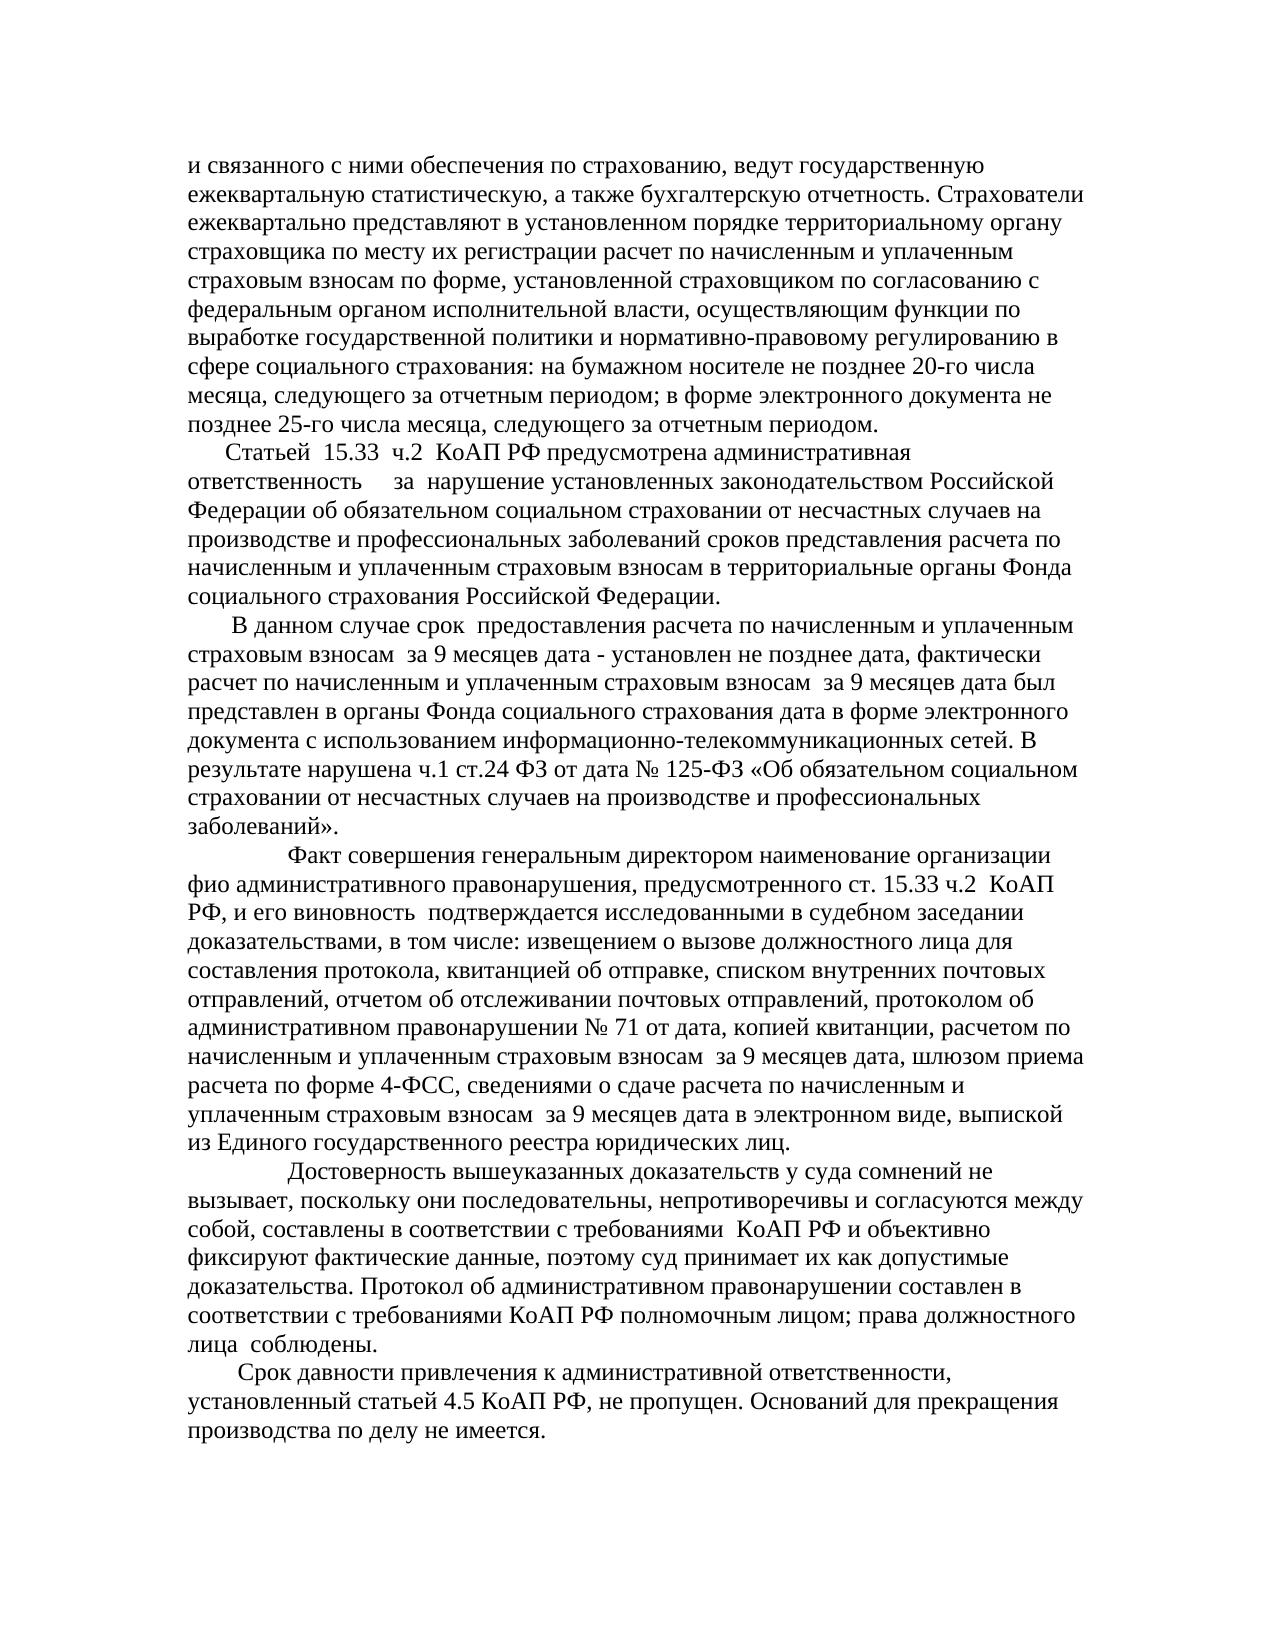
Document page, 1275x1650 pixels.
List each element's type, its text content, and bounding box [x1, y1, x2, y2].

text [187, 150, 1087, 437]
text В данном случае срок предоставления расчета по начисленным и уплаченным страховым взносам за 9 месяцев дата - установлен не позднее дата, фактически расчет по начисленным и уплаченным страховым взносам за 9 месяцев дата был представлен в органы Фонда социального страхования дата в форме электронного документа с использованием информационно-телекоммуникационных сетей. В результате нарушена ч.1 ст.24 ФЗ от дата № 125-ФЗ «Об обязательном социальном страховании от несчастных случаев на производстве и профессиональных заболеваний». [187, 610, 1087, 840]
text Срок давности привлечения к административной ответственности, установленный статьей 4.5 КоАП РФ, не пропущен. Оснований для прекращения производства по делу не имеется. [187, 1357, 1087, 1444]
text Достоверность вышеуказанных доказательств у суда сомнений не вызывает, поскольку они последовательны, непротиворечивы и согласуются между собой, составлены в соответствии с требованиями КоАП РФ и объективно фиксируют фактические данные, поэтому суд принимает их как допустимые доказательства. Протокол об административном правонарушении составлен в соответствии с требованиями КоАП РФ полномочным лицом; права должностного лица соблюдены. [187, 1156, 1087, 1357]
text Факт совершения генеральным директором наименование организации фио административного правонарушения, предусмотренного ст. 15.33 ч.2 КоАП РФ, и его виновность подтверждается исследованными в судебном заседании доказательствами, в том числе: извещением о вызове должностного лица для составления протокола, квитанцией об отправке, списком внутренних почтовых отправлений, отчетом об отслеживании почтовых отправлений, протоколом об административном правонарушении № 71 от дата, копией квитанции, расчетом по начисленным и уплаченным страховым взносам за 9 месяцев дата, шлюзом приема расчета по форме 4-ФСС, сведениями о сдаче расчета по начисленным и уплаченным страховым взносам за 9 месяцев дата в электронном виде, выпиской из Единого государственного реестра юридических лиц. [187, 840, 1087, 1156]
text Статьей 15.33 ч.2 КоАП РФ предусмотрена административная ответственность за нарушение установленных законодательством Российской Федерации об обязательном социальном страховании от несчастных случаев на производстве и профессиональных заболеваний сроков представления расчета по начисленным и уплаченным страховым взносам в территориальные органы Фонда социального страхования Российской Федерации. [187, 437, 1087, 610]
